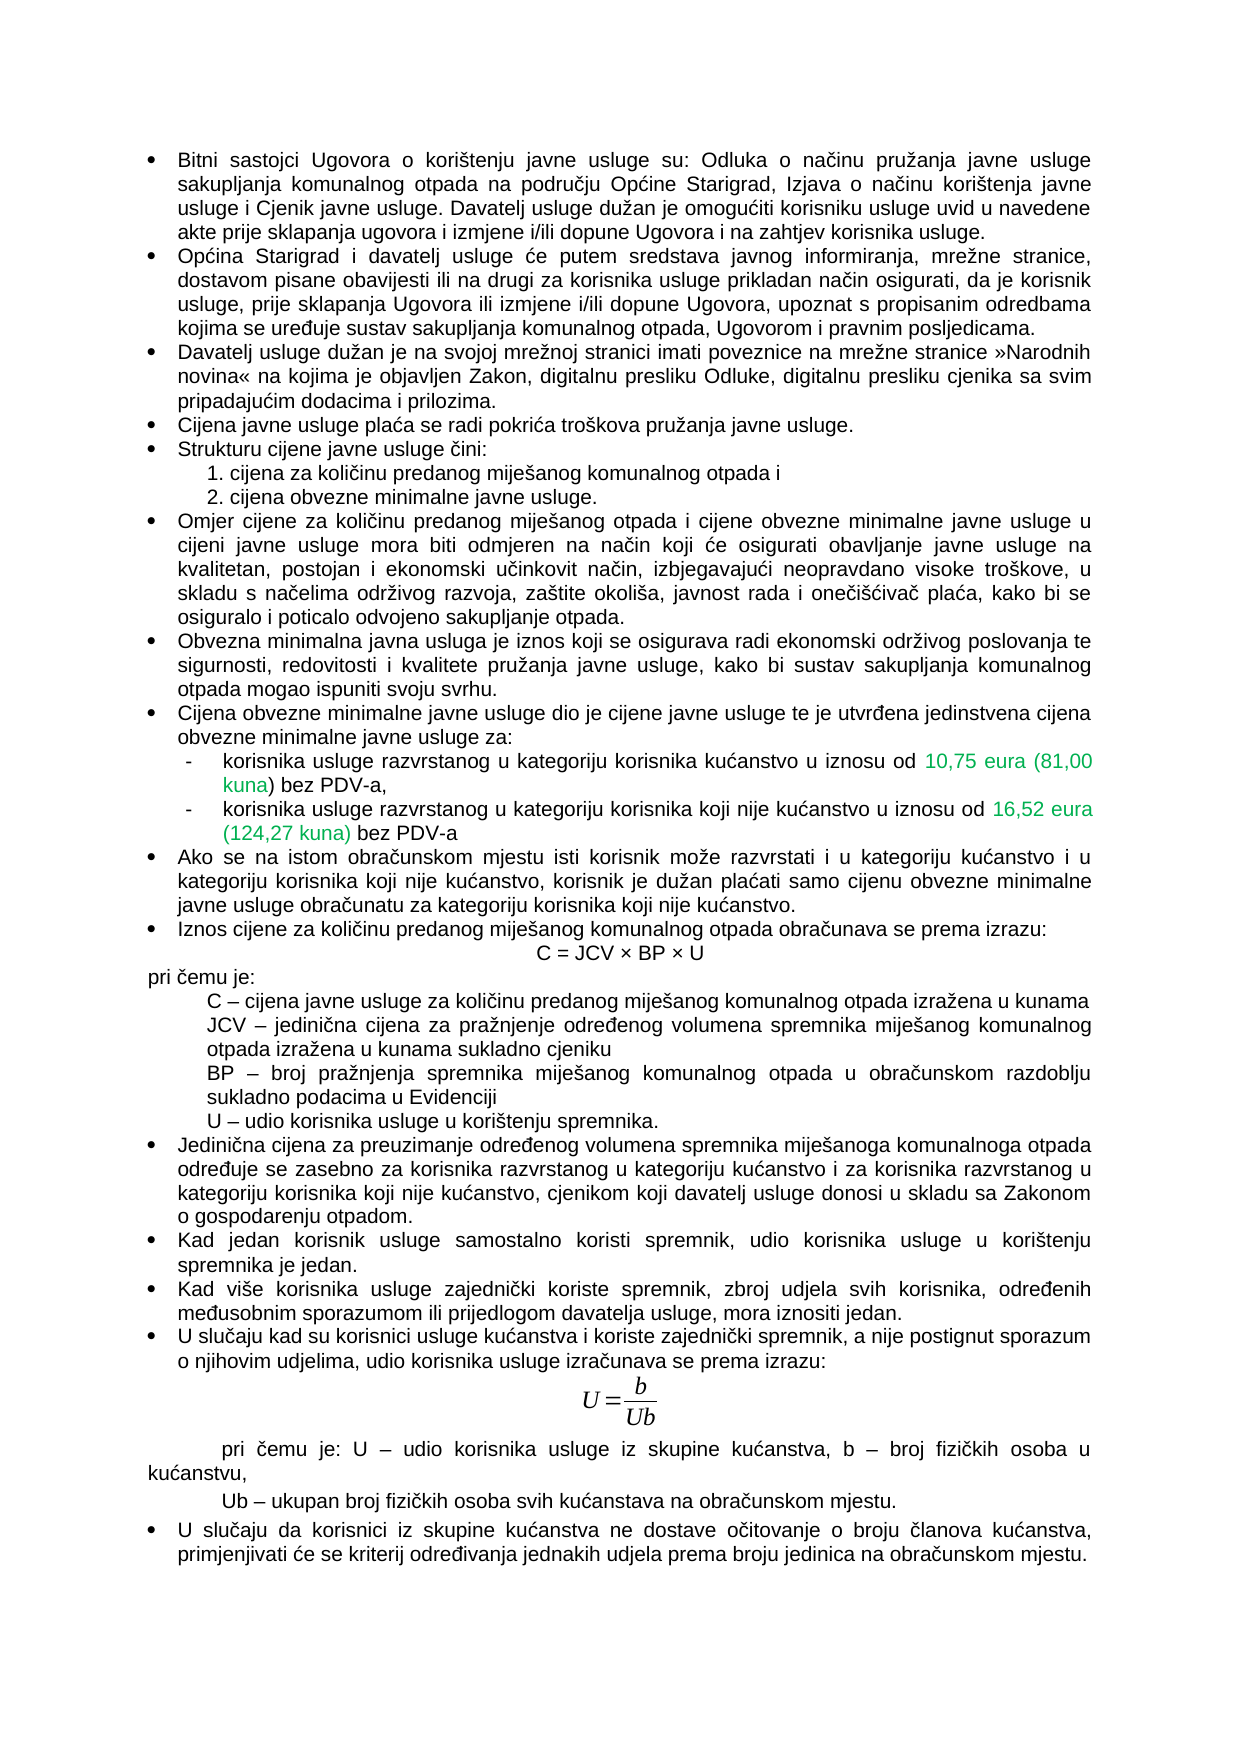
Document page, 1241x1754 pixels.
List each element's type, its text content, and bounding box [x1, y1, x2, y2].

list Općina Starigrad i davatelj usluge će putem sredstava javnog informiranja, mrežne stranice, dostavom pisane obavijesti ili na drugi za korisnika usluge prikladan način osigurati, da je korisnik usluge, prije sklapanja Ugovora ili izmjene i/ili dopune Ugovora, upoznat s propisanim odredbama kojima se uređuje sustav sakupljanja komunalnog otpada, Ugovorom i pravnim posljedicama. [148, 243, 1093, 339]
text pri čemu je: [148, 965, 1093, 989]
list Kad jedan korisnik usluge samostalno koristi spremnik, udio korisnika usluge u korištenju spremnika je jedan. [148, 1228, 1093, 1276]
text JCV – jedinična cijena za pražnjenje određenog volumena spremnika miješanog komunalnog otpada izražena u kunama sukladno cjeniku [207, 1013, 1093, 1061]
list Ako se na istom obračunskom mjestu isti korisnik može razvrstati i u kategoriju kućanstvo i u kategoriju korisnika koji nije kućanstvo, korisnik je dužan plaćati samo cijenu obvezne minimalne javne usluge obračunatu za kategoriju korisnika koji nije kućanstvo. [148, 845, 1093, 917]
text 1. cijena za količinu predanog miješanog komunalnog otpada i [207, 461, 1093, 485]
list Cijena obvezne minimalne javne usluge dio je cijene javne usluge te je utvrđena jedinstvena cijena obvezne minimalne javne usluge za: [148, 701, 1093, 749]
list korisnika usluge razvrstanog u kategoriju korisnika koji nije kućanstvo u iznosu od 16,52 eura (124,27 kuna) bez PDV-a [185, 797, 1093, 845]
text U – udio korisnika usluge u korištenju spremnika. [207, 1108, 1093, 1132]
list Kad više korisnika usluge zajednički koriste spremnik, zbroj udjela svih korisnika, određenih međusobnim sporazumom ili prijedlogom davatelja usluge, mora iznositi jedan. [148, 1276, 1093, 1324]
text 2. cijena obvezne minimalne javne usluge. [207, 485, 1093, 509]
text C = JCV × BP × U [148, 941, 1093, 965]
text pri čemu je: U – udio korisnika usluge iz skupine kućanstva, b – broj fizičkih osoba u kućanstvu, [148, 1436, 1093, 1484]
list U slučaju da korisnici iz skupine kućanstva ne dostave očitovanje o broju članova kućanstva, primjenjivati će se kriterij određivanja jednakih udjela prema broju jedinica na obračunskom mjestu. [148, 1518, 1093, 1566]
list Jedinična cijena za preuzimanje određenog volumena spremnika miješanoga komunalnoga otpada određuje se zasebno za korisnika razvrstanog u kategoriju kućanstvo i za korisnika razvrstanog u kategoriju korisnika koji nije kućanstvo, cjenikom koji davatelj usluge donosi u skladu sa Zakonom o gospodarenju otpadom. [148, 1132, 1093, 1228]
text Ub – ukupan broj fizičkih osoba svih kućanstava na obračunskom mjestu. [148, 1489, 1093, 1513]
list Obvezna minimalna javna usluga je iznos koji se osigurava radi ekonomski održivog poslovanja te sigurnosti, redovitosti i kvalitete pružanja javne usluge, kako bi sustav sakupljanja komunalnog otpada mogao ispuniti svoju svrhu. [148, 629, 1093, 701]
list U slučaju kad su korisnici usluge kućanstva i koriste zajednički spremnik, a nije postignut sporazum o njihovim udjelima, udio korisnika usluge izračunava se prema izrazu: [148, 1324, 1093, 1372]
list Omjer cijene za količinu predanog miješanog otpada i cijene obvezne minimalne javne usluge u cijeni javne usluge mora biti odmjeren na način koji će osigurati obavljanje javne usluge na kvalitetan, postojan i ekonomski učinkovit način, izbjegavajući neopravdano visoke troškove, u skladu s načelima održivog razvoja, zaštite okoliša, javnost rada i onečišćivač plaća, kako bi se osiguralo i poticalo odvojeno sakupljanje otpada. [148, 509, 1093, 629]
list Bitni sastojci Ugovora o korištenju javne usluge su: Odluka o načinu pružanja javne usluge sakupljanja komunalnog otpada na području Općine Starigrad, Izjava o načinu korištenja javne usluge i Cjenik javne usluge. Davatelj usluge dužan je omogućiti korisniku usluge uvid u navedene akte prije sklapanja ugovora i izmjene i/ili dopune Ugovora i na zahtjev korisnika usluge. [148, 148, 1093, 243]
text C – cijena javne usluge za količinu predanog miješanog komunalnog otpada izražena u kunama [207, 989, 1093, 1013]
list Strukturu cijene javne usluge čini: [148, 437, 1093, 461]
list Cijena javne usluge plaća se radi pokrića troškova pružanja javne usluge. [148, 413, 1093, 437]
list Davatelj usluge dužan je na svojoj mrežnoj stranici imati poveznice na mrežne stranice »Narodnih novina« na kojima je objavljen Zakon, digitalnu presliku Odluke, digitalnu presliku cjenika sa svim pripadajućim dodacima i prilozima. [148, 339, 1093, 413]
list Iznos cijene za količinu predanog miješanog komunalnog otpada obračunava se prema izrazu: [148, 917, 1093, 941]
text BP – broj pražnjenja spremnika miješanog komunalnog otpada u obračunskom razdoblju sukladno podacima u Evidenciji [207, 1061, 1093, 1108]
list korisnika usluge razvrstanog u kategoriju korisnika kućanstvo u iznosu od 10,75 eura (81,00 kuna) bez PDV-a, [185, 749, 1093, 797]
